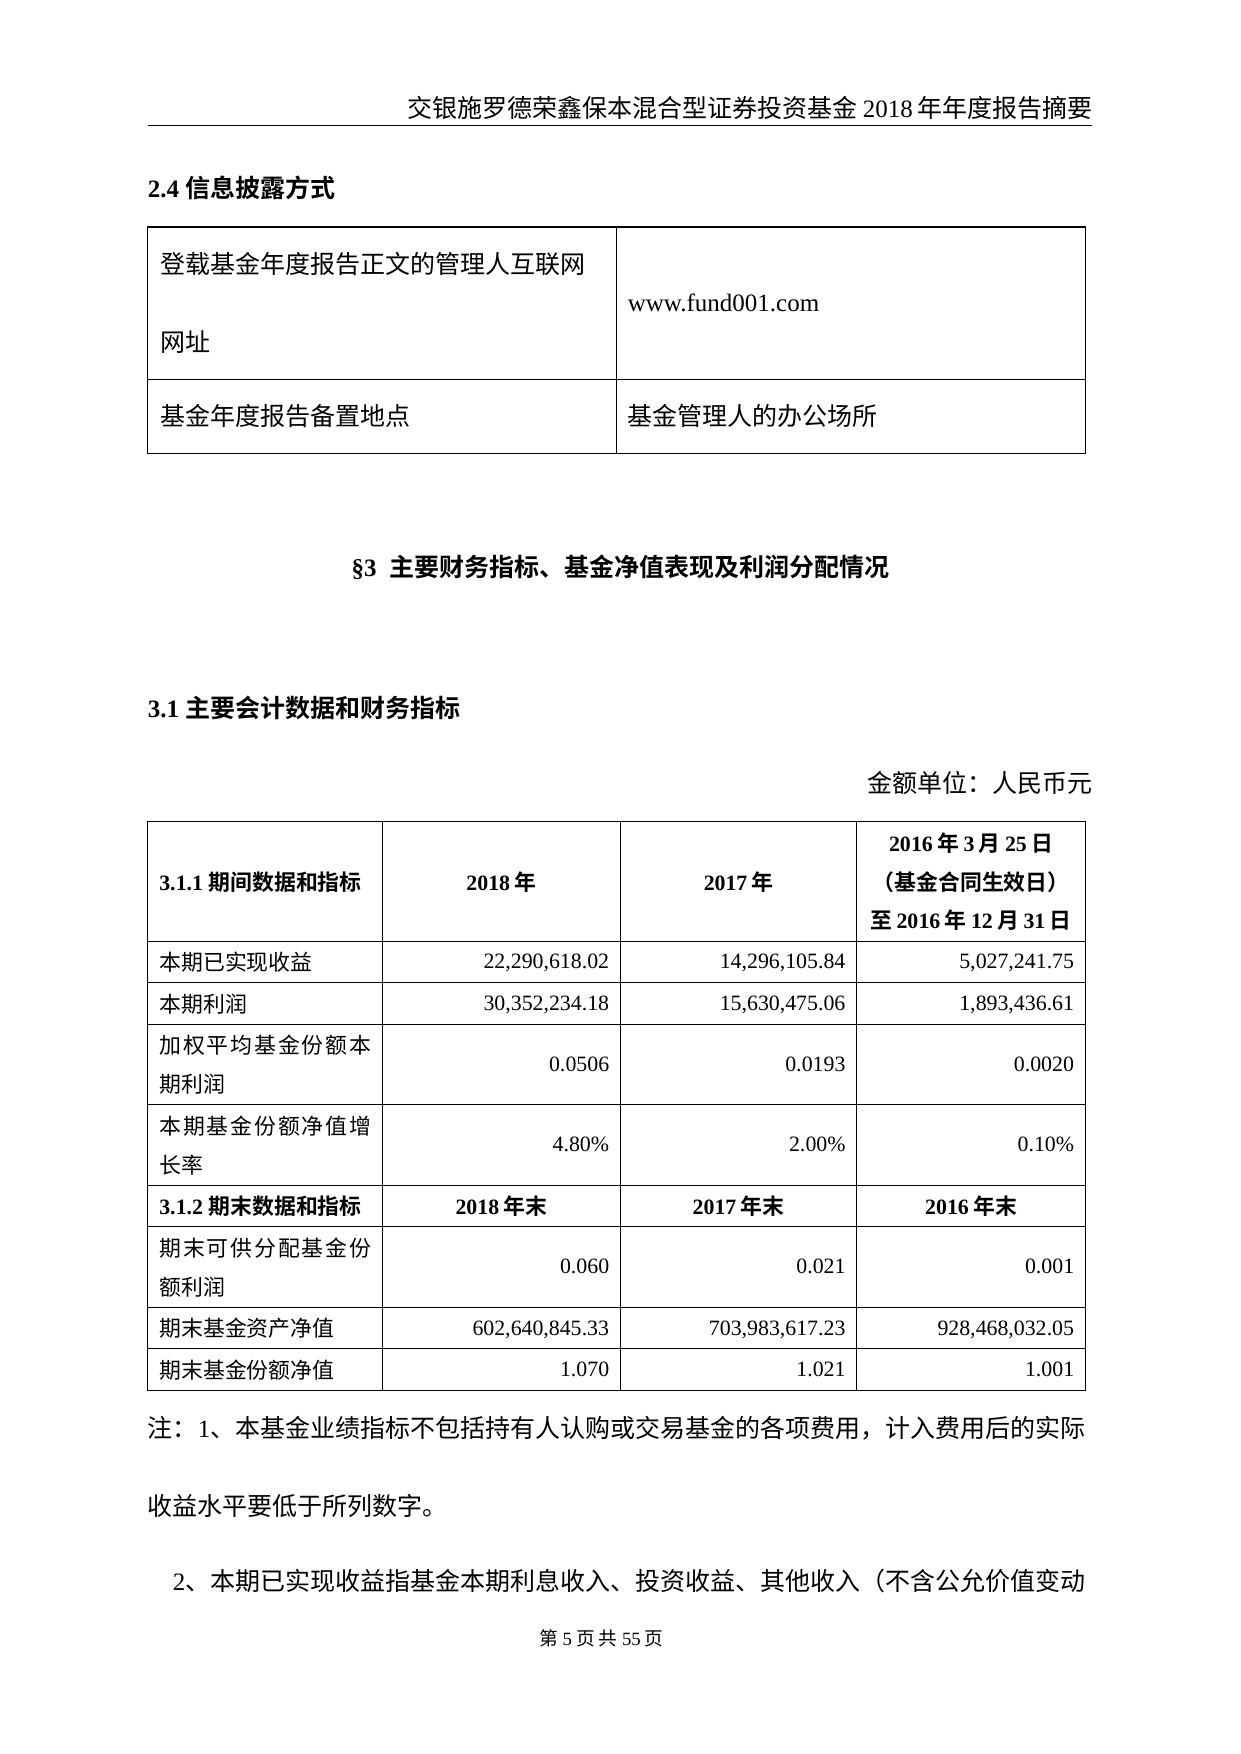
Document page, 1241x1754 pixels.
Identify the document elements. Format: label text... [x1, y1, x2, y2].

table_cell 703,983,617.23 [621, 1308, 856, 1348]
table_cell 22,290,618.02 [383, 942, 620, 982]
table_cell 2017年末 [621, 1186, 856, 1226]
table_header 2017年 [621, 822, 856, 941]
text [148, 1547, 1092, 1612]
table_cell 1.070 [383, 1349, 620, 1390]
table_cell 0.10% [857, 1105, 1085, 1185]
table_cell 基金年度报告备置地点 [148, 380, 616, 452]
text 金额单位：人民币元 [149, 749, 1092, 814]
table_cell 2.00% [621, 1105, 856, 1185]
table_header 2018年 [383, 822, 620, 941]
table_cell 2016年末 [857, 1186, 1085, 1226]
table_cell 1.021 [621, 1349, 856, 1390]
table_cell 基金管理人的办公场所 [617, 380, 1085, 452]
table_cell 期末基金份额净值 [148, 1349, 382, 1390]
table_cell 602,640,845.33 [383, 1308, 620, 1348]
table_cell 本期已实现收益 [148, 942, 382, 982]
table_cell 4.80% [383, 1105, 620, 1185]
table_header 登载基金年度报告正文的管理人互联网网址 [148, 228, 616, 378]
table_cell 0.001 [857, 1227, 1085, 1307]
table_cell 0.0506 [383, 1025, 620, 1104]
table_header www.fund001.com [617, 228, 1085, 378]
table_cell 1,893,436.61 [857, 983, 1085, 1024]
table_cell 0.021 [621, 1227, 856, 1307]
table_cell 928,468,032.05 [857, 1308, 1085, 1348]
table_cell 5,027,241.75 [857, 942, 1085, 982]
table_cell 本期利润 [148, 983, 382, 1024]
subtitle 2.4 信息披露方式 [148, 154, 1092, 219]
table_cell 14,296,105.84 [621, 942, 856, 982]
table_cell 0.0020 [857, 1025, 1085, 1104]
subtitle 3.1 主要会计数据和财务指标 [148, 674, 1092, 739]
subtitle §3 主要财务指标、基金净值表现及利润分配情况 [148, 533, 1092, 598]
table_cell 15,630,475.06 [621, 983, 856, 1024]
table_cell 0.060 [383, 1227, 620, 1307]
table_cell 30,352,234.18 [383, 983, 620, 1024]
table_cell 1.001 [857, 1349, 1085, 1390]
table_header 2016年3月25日（基金合同生效日）至2016年12月31日 [857, 822, 1085, 941]
table_cell 期末基金资产净值 [148, 1308, 382, 1348]
table_cell 本期基金份额净值增长率 [148, 1105, 382, 1185]
table_cell 加权平均基金份额本期利润 [148, 1025, 382, 1104]
table_cell 期末可供分配基金份额利润 [148, 1227, 382, 1307]
table_header 3.1.1 期间数据和指标 [148, 822, 382, 941]
table_cell 2018年末 [383, 1186, 620, 1226]
table_cell 0.0193 [621, 1025, 856, 1104]
table_cell 3.1.2 期末数据和指标 [148, 1186, 382, 1226]
text 注：1、本基金业绩指标不包括持有人认购或交易基金的各项费用，计入费用后的实际收益水平要低于所列数字。 [148, 1394, 1092, 1537]
